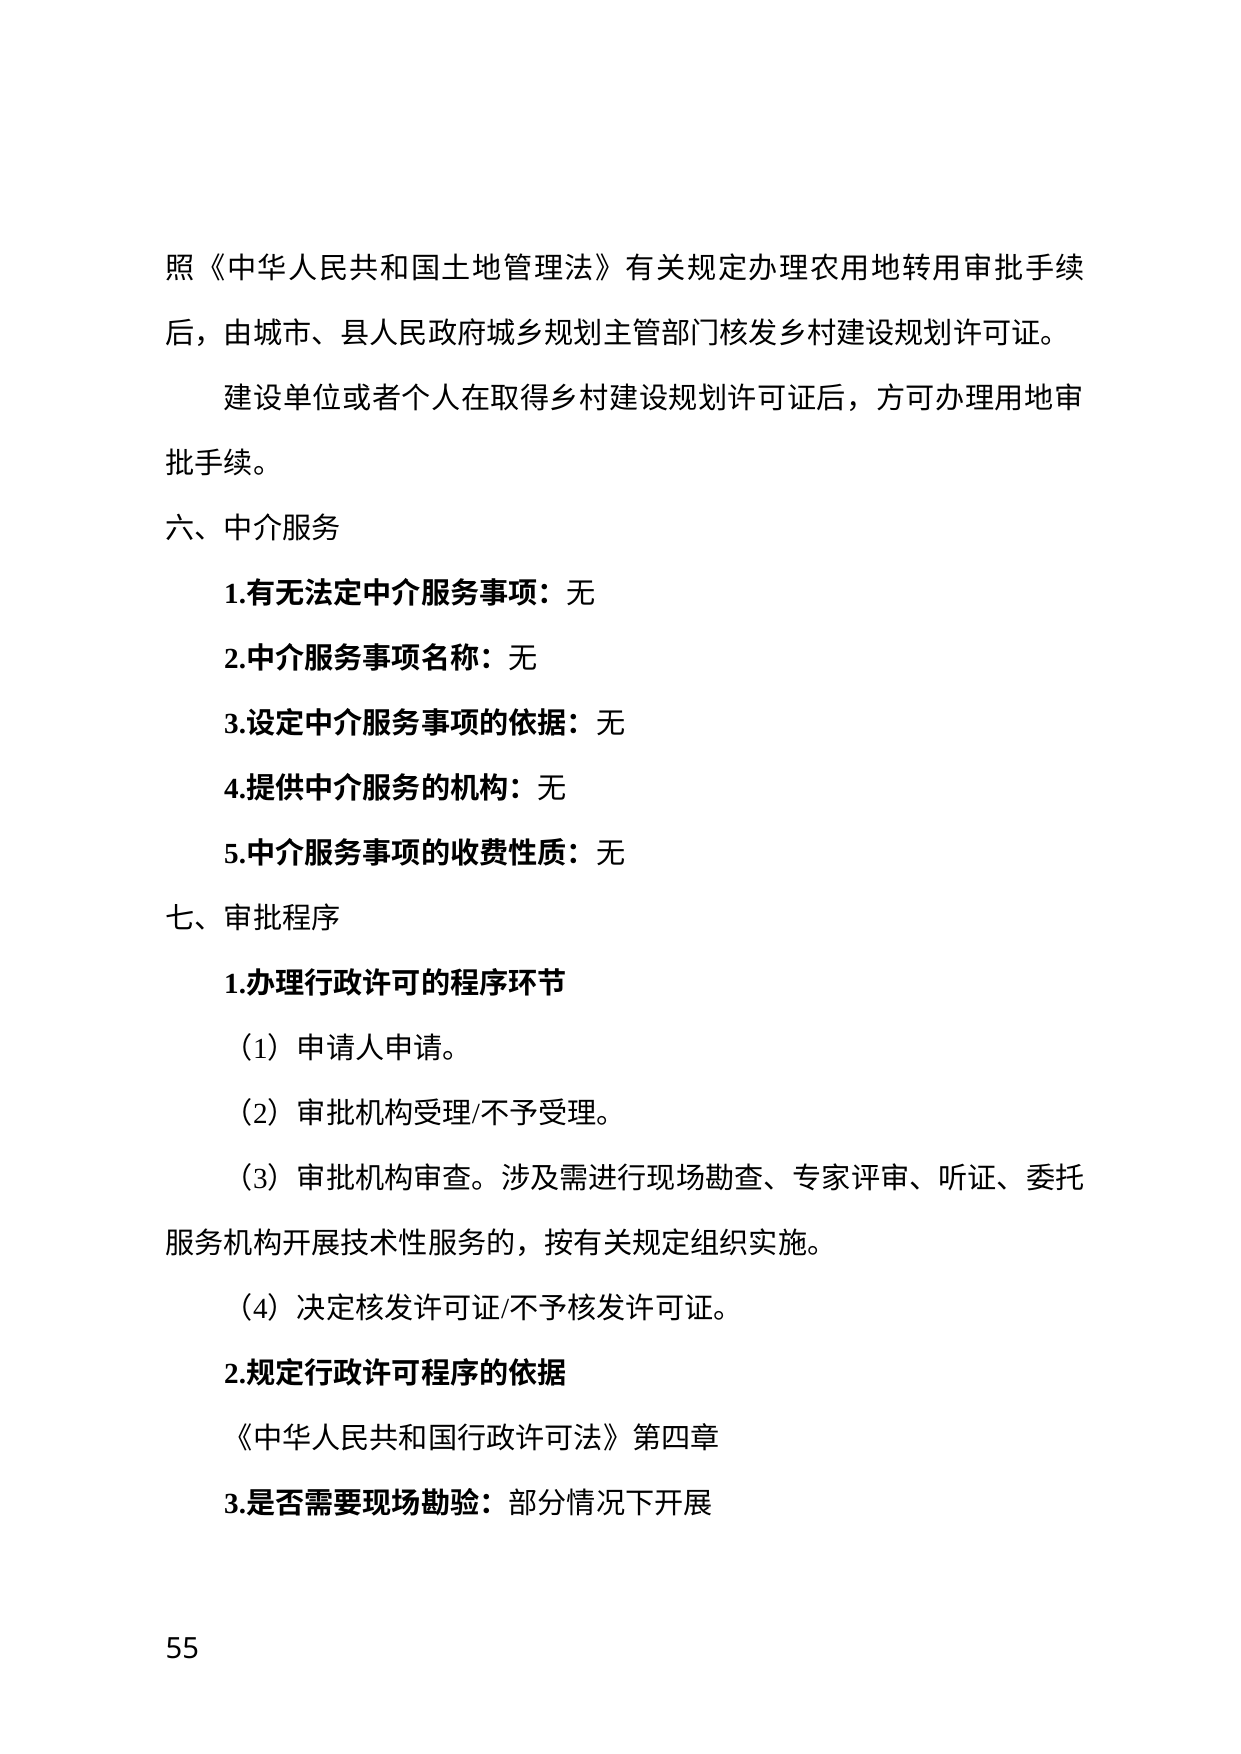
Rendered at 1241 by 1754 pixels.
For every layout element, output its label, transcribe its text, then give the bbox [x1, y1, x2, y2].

text （3）审批机构审查。涉及需进行现场勘查、专家评审、听证、委托服务机构开展技术性服务的，按有关规定组织实施。 [165, 1143, 1087, 1273]
list 2.规定行政许可程序的依据 [165, 1338, 1087, 1403]
text 5.中介服务事项的收费性质：无 [165, 818, 1087, 883]
text （2）审批机构受理/不予受理。 [165, 1078, 1087, 1143]
text 1.有无法定中介服务事项：无 [165, 558, 1087, 623]
list 1.办理行政许可的程序环节 [165, 948, 1087, 1013]
text （4）决定核发许可证/不予核发许可证。 [165, 1273, 1087, 1338]
text （1）申请人申请。 [165, 1013, 1087, 1078]
text 4.提供中介服务的机构：无 [165, 753, 1087, 818]
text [165, 233, 1087, 363]
text 3.是否需要现场勘验：部分情况下开展 [165, 1468, 1087, 1533]
text 《中华人民共和国行政许可法》第四章 [165, 1403, 1087, 1468]
list 七、审批程序 [165, 883, 1087, 948]
text 建设单位或者个人在取得乡村建设规划许可证后，方可办理用地审批手续。 [165, 363, 1087, 493]
text 2.中介服务事项名称：无 [165, 623, 1087, 688]
text 3.设定中介服务事项的依据：无 [165, 688, 1087, 753]
list 六、中介服务 [165, 493, 1087, 558]
